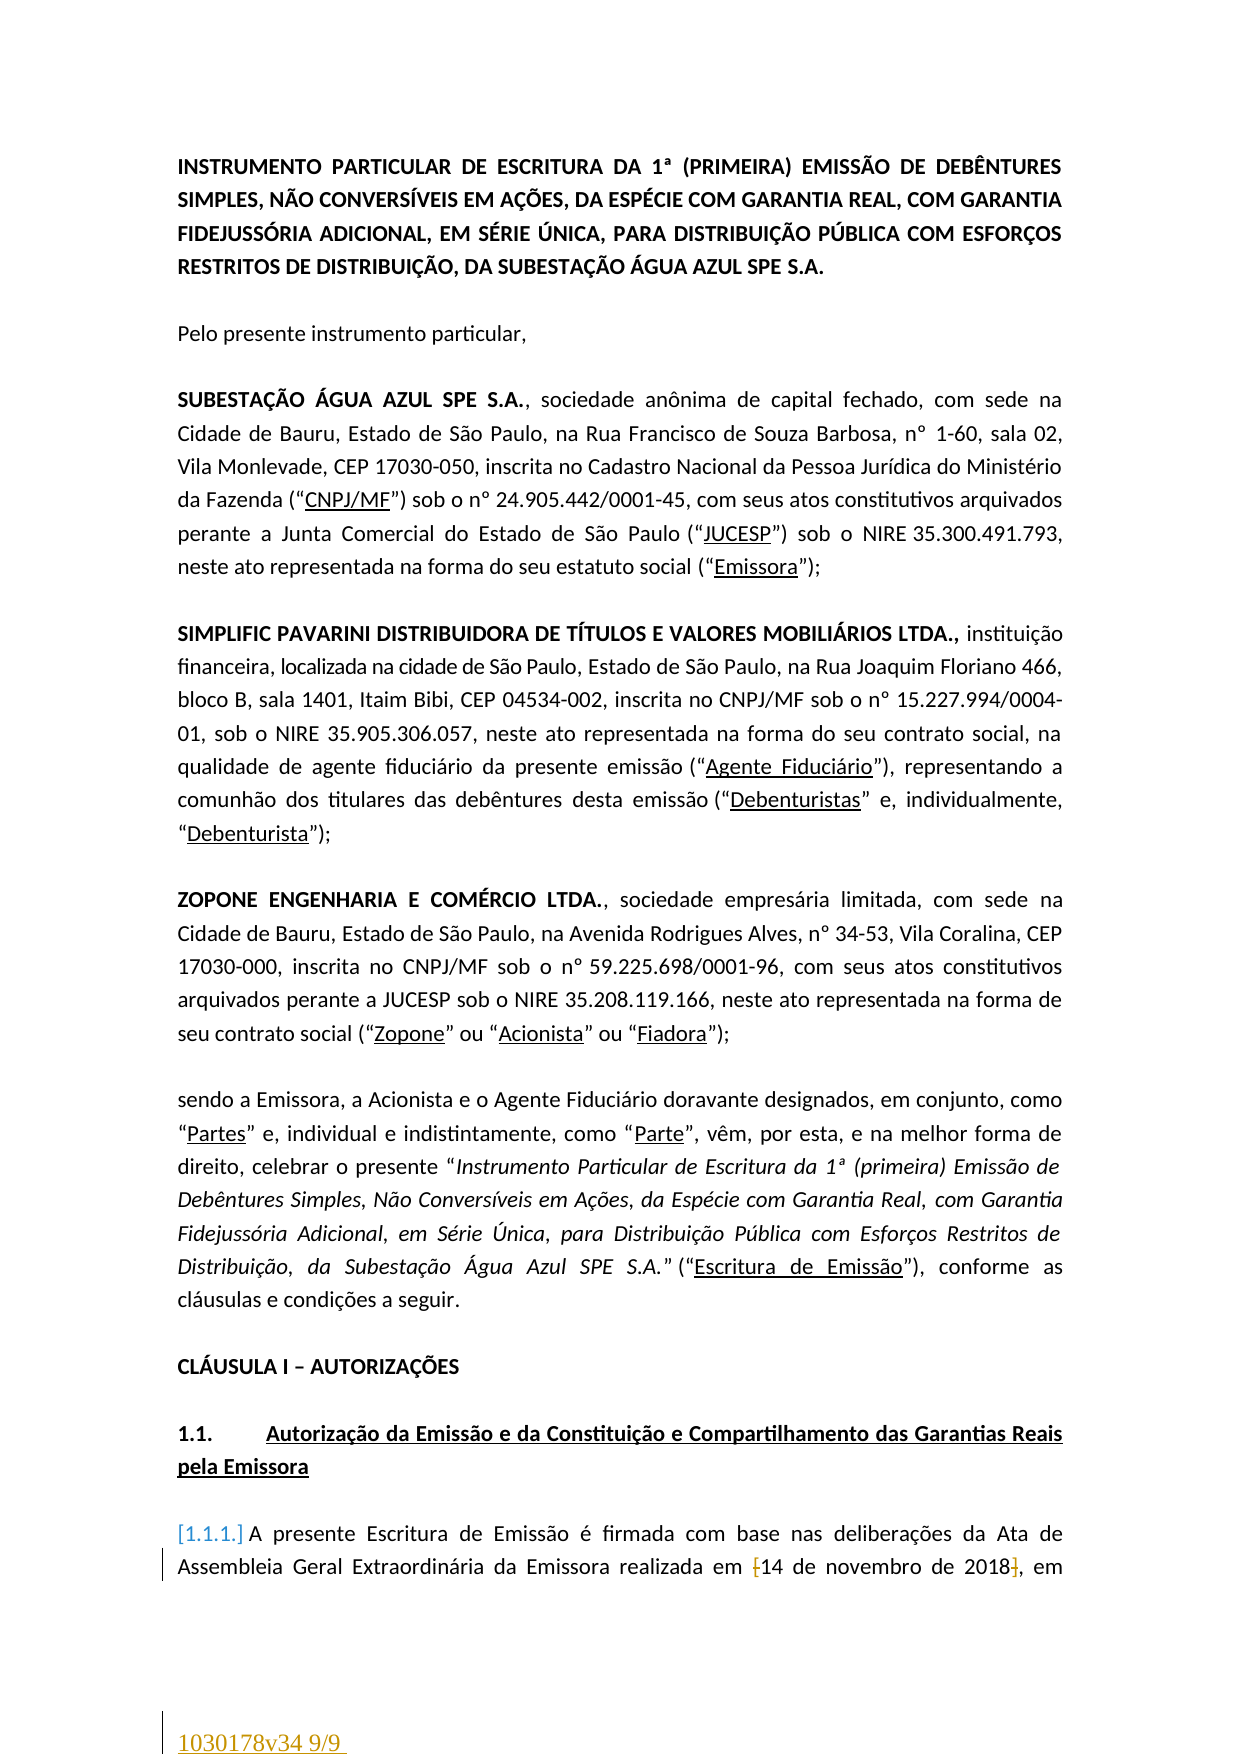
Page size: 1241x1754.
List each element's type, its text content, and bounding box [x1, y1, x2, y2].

text ZOPONE ENGENHARIA E COMÉRCIO LTDA., sociedade empresária limitada, com sede na Cidade de Bauru, Estado de São Paulo, na Avenida Rodrigues Alves, nº 34-53, Vila Coralina, CEP 17030-000, inscrita no CNPJ/MF sob o nº 59.225.698/0001-96, com seus atos constitutivos arquivados perante a JUCESP sob o NIRE 35.208.119.166, neste ato representada na forma de seu contrato social (“Zopone” ou “Acionista” ou “Fiadora”); [177, 881, 1063, 1048]
text CLÁUSULA I – AUTORIZAÇÕES [177, 1348, 1063, 1381]
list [177, 1514, 1063, 1581]
text INSTRUMENTO PARTICULAR DE ESCRITURA DA 1ª (PRIMEIRA) EMISSÃO DE DEBÊNTURES SIMPLES, NÃO CONVERSÍVEIS EM AÇÕES, DA ESPÉCIE COM GARANTIA REAL, COM GARANTIA FIDEJUSSÓRIA ADICIONAL, EM SÉRIE ÚNICA, PARA DISTRIBUIÇÃO PÚBLICA COM ESFORÇOS RESTRITOS DE DISTRIBUIÇÃO, DA SUBESTAÇÃO ÁGUA AZUL SPE S.A. [177, 148, 1063, 281]
text SUBESTAÇÃO ÁGUA AZUL SPE S.A., sociedade anônima de capital fechado, com sede na Cidade de Bauru, Estado de São Paulo, na Rua Francisco de Souza Barbosa, nº 1-60, sala 02, Vila Monlevade, CEP 17030-050, inscrita no Cadastro Nacional da Pessoa Jurídica do Ministério da Fazenda (“CNPJ/MF”) sob o nº 24.905.442/0001-45, com seus atos constitutivos arquivados perante a Junta Comercial do Estado de São Paulo (“JUCESP”) sob o NIRE 35.300.491.793, neste ato representada na forma do seu estatuto social (“Emissora”); [177, 381, 1063, 581]
text Pelo presente instrumento particular, [177, 314, 1063, 348]
text SIMPLIFIC PAVARINI DISTRIBUIDORA DE TÍTULOS E VALORES MOBILIÁRIOS LTDA., instituição financeira, localizada na cidade de São Paulo, Estado de São Paulo, na Rua Joaquim Floriano 466, bloco B, sala 1401, Itaim Bibi, CEP 04534-002, inscrita no CNPJ/MF sob o nº 15.227.994/0004-01, sob o NIRE 35.905.306.057, neste ato representada na forma do seu contrato social, na qualidade de agente fiduciário da presente emissão (“Agente Fiduciário”), representando a comunhão dos titulares das debêntures desta emissão (“Debenturistas” e, individualmente, “Debenturista”); [177, 614, 1063, 848]
text sendo a Emissora, a Acionista e o Agente Fiduciário doravante designados, em conjunto, como “Partes” e, individual e indistintamente, como “Parte”, vêm, por esta, e na melhor forma de direito, celebrar o presente “Instrumento Particular de Escritura da 1ª (primeira) Emissão de Debêntures Simples, Não Conversíveis em Ações, da Espécie com Garantia Real, com Garantia Fidejussória Adicional, em Série Única, para Distribuição Pública com Esforços Restritos de Distribuição, da Subestação Água Azul SPE S.A.” (“Escritura de Emissão”), conforme as cláusulas e condições a seguir. [177, 1081, 1063, 1314]
subtitle Autorização da Emissão e da Constituição e Compartilhamento das Garantias Reais pela Emissora [177, 1414, 1063, 1481]
